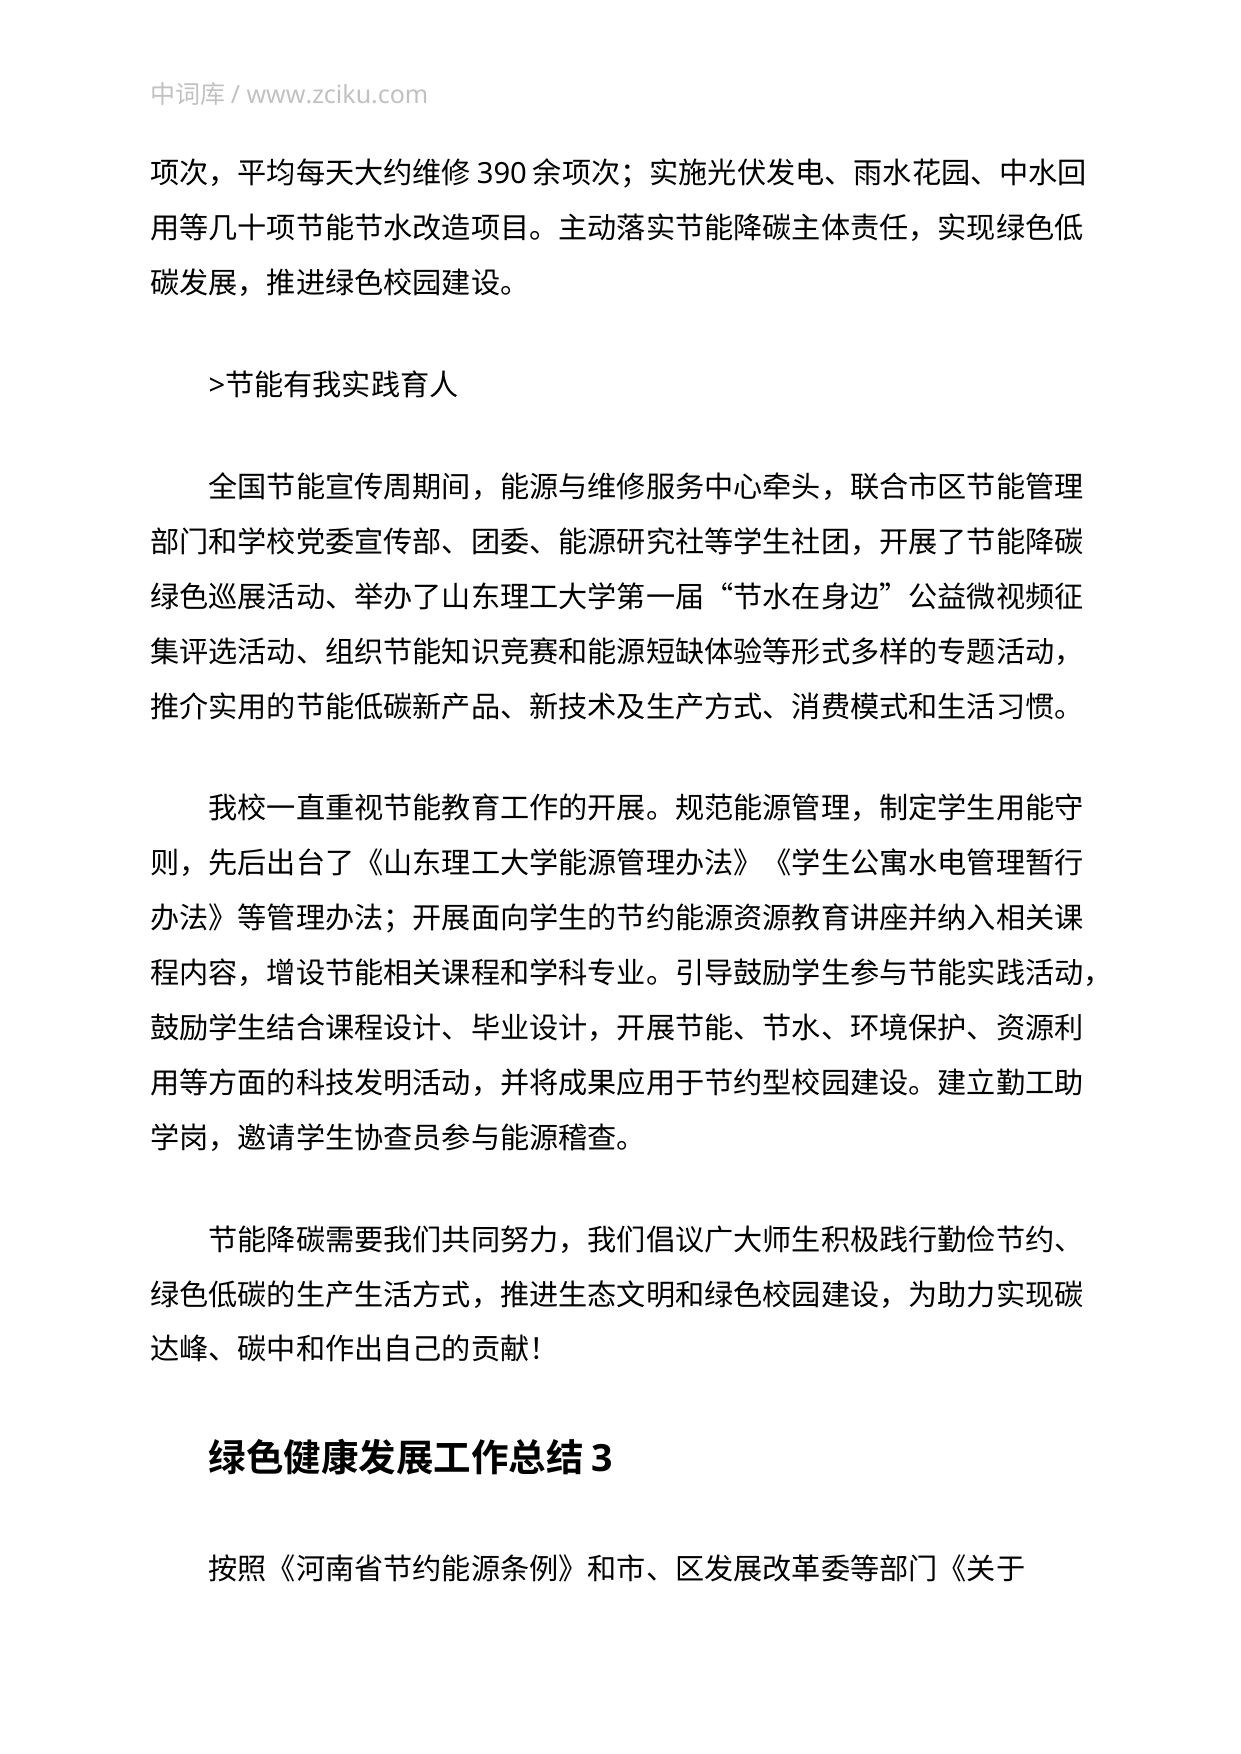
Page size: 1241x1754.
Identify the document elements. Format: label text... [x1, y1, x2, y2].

text >节能有我实践育人 [150, 362, 1090, 404]
text 绿色健康发展工作总结3 [150, 1428, 1090, 1482]
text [150, 1545, 1090, 1588]
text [150, 150, 1090, 302]
text 我校一直重视节能教育工作的开展。规范能源管理，制定学生用能守则，先后出台了《山东理工大学能源管理办法》《学生公寓水电管理暂行办法》等管理办法；开展面向学生的节约能源资源教育讲座并纳入相关课程内容，增设节能相关课程和学科专业。引导鼓励学生参与节能实践活动，鼓励学生结合课程设计、毕业设计，开展节能、节水、环境保护、资源利用等方面的科技发明活动，并将成果应用于节约型校园建设。建立勤工助学岗，邀请学生协查员参与能源稽查。 [150, 785, 1090, 1157]
text 节能降碳需要我们共同努力，我们倡议广大师生积极践行勤俭节约、绿色低碳的生产生活方式，推进生态文明和绿色校园建设，为助力实现碳达峰、碳中和作出自己的贡献！ [150, 1216, 1090, 1368]
text 全国节能宣传周期间，能源与维修服务中心牵头，联合市区节能管理部门和学校党委宣传部、团委、能源研究社等学生社团，开展了节能降碳绿色巡展活动、举办了山东理工大学第一届“节水在身边”公益微视频征集评选活动、组织节能知识竞赛和能源短缺体验等形式多样的专题活动，推介实用的节能低碳新产品、新技术及生产方式、消费模式和生活习惯。 [150, 464, 1090, 726]
